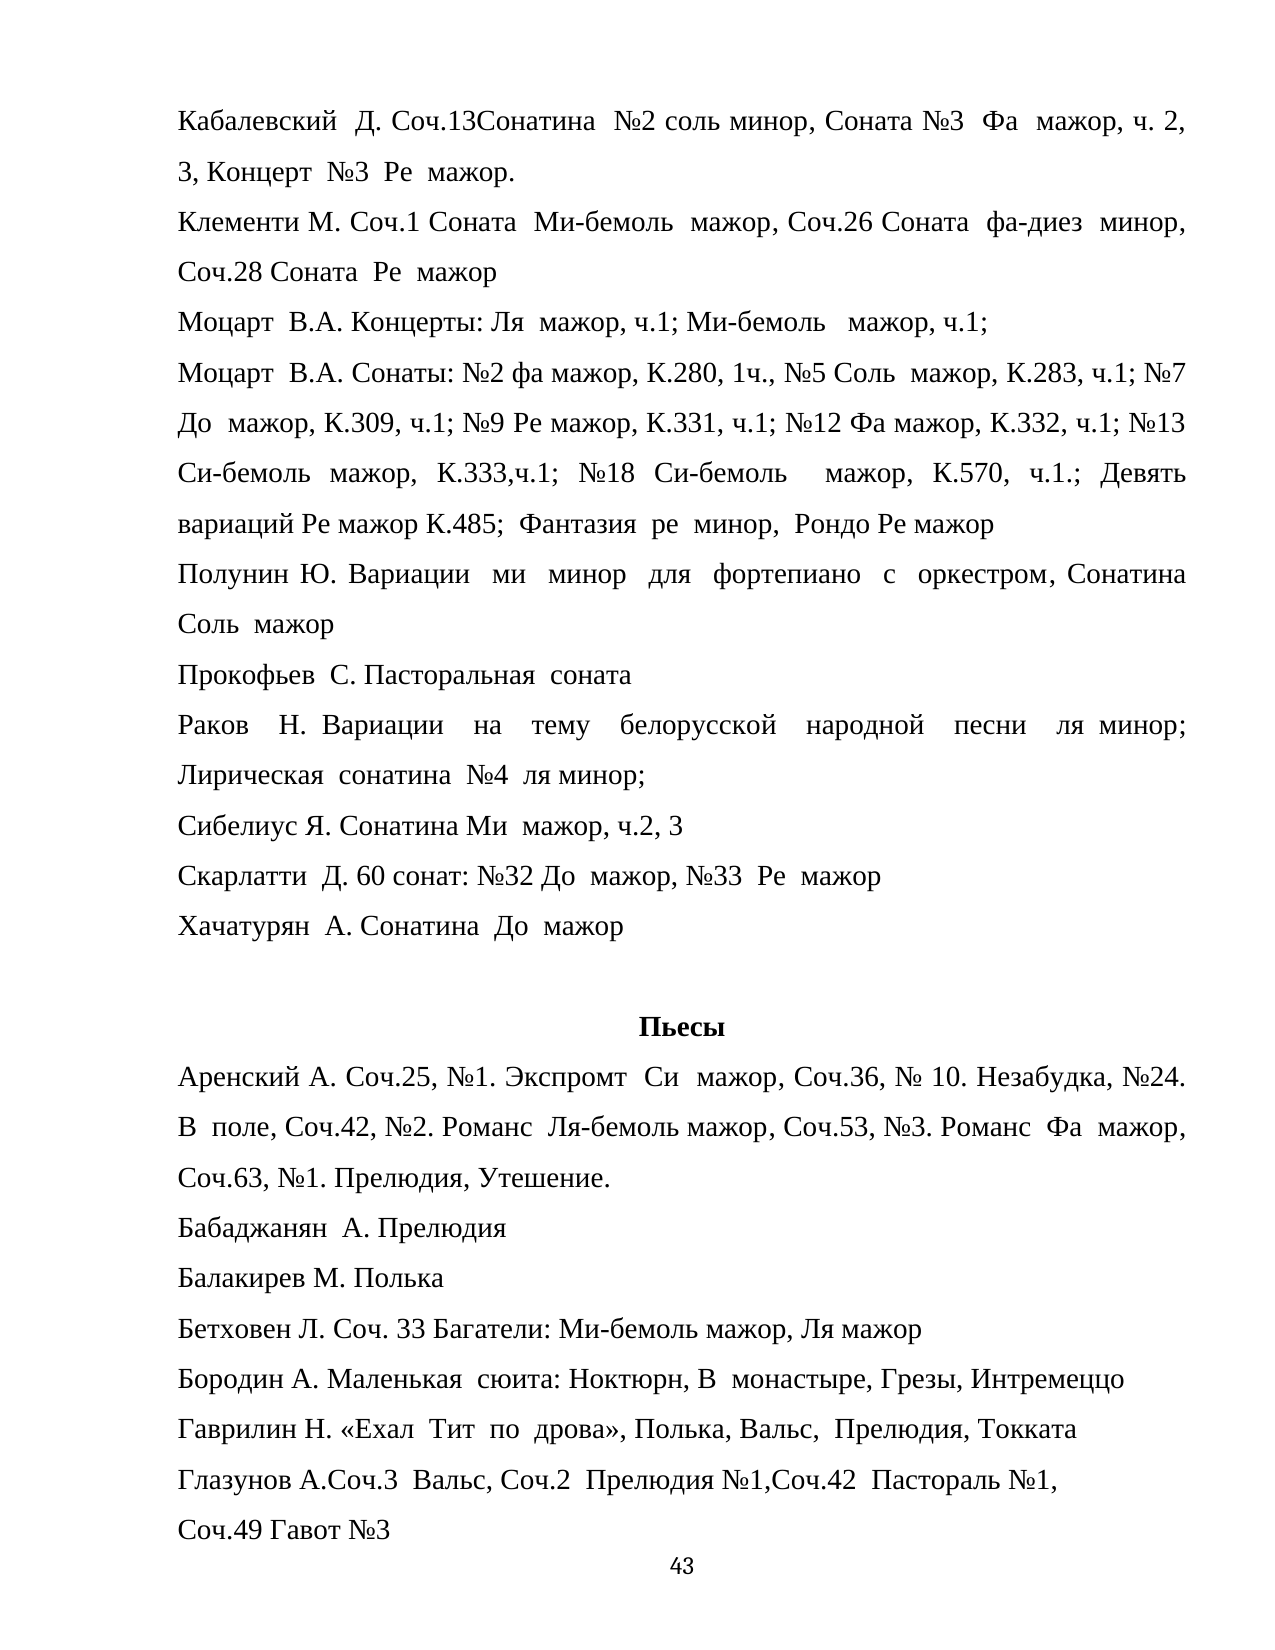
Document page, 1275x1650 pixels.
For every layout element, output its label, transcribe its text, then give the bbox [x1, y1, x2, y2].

text Соч.49 Гавот №3 [177, 1512, 1186, 1546]
text Бородин А. Маленькая сюита: Ноктюрн, В монастыре, Грезы, Интремеццо [177, 1361, 1186, 1395]
text Клементи М. Соч.1 Соната Ми-бемоль мажор, Соч.26 Соната фа-диез минор, Соч.28 Соната Ре мажор [177, 204, 1186, 288]
text Гаврилин Н. «Ехал Тит по дрова», Полька, Вальс, Прелюдия, Токката [177, 1411, 1186, 1445]
text Кабалевский Д. Соч.13Сонатина №2 соль минор, Соната №3 Фа мажор, ч. 2, 3, Концерт №3 Ре мажор. [177, 103, 1186, 187]
text Сибелиус Я. Сонатина Ми мажор, ч.2, 3 [177, 808, 1186, 841]
text Прокофьев С. Пасторальная соната [177, 657, 1186, 690]
text Глазунов А.Соч.3 Вальс, Соч.2 Прелюдия №1,Соч.42 Пастораль №1, [177, 1462, 1186, 1495]
text Раков Н. Вариации на тему белорусской народной песни ля минор; Лирическая сонатина №4 ля минор; [177, 707, 1186, 791]
text Моцарт В.А. Сонаты: №2 фа мажор, К.280, 1ч., №5 Соль мажор, К.283, ч.1; №7 До мажор, К.309, ч.1; №9 Ре мажор, К.331, ч.1; №12 Фа мажор, К.332, ч.1; №13 Си-бемоль мажор, К.333,ч.1; №18 Си-бемоль мажор, К.570, ч.1.; Девять вариаций Ре мажор К.485; Фантазия ре минор, Рондо Ре мажор [177, 355, 1186, 539]
text Аренский А. Соч.25, №1. Экспромт Си мажор, Соч.36, № 10. Незабудка, №24. В поле, Соч.42, №2. Романс Ля-бемоль мажор, Соч.53, №3. Романс Фа мажор, Соч.63, №1. Прелюдия, Утешение. [177, 1059, 1186, 1193]
text Скарлатти Д. 60 сонат: №32 До мажор, №33 Ре мажор [177, 858, 1186, 892]
text Балакирев М. Полька [177, 1261, 1186, 1294]
text Полунин Ю. Вариации ми минор для фортепиано с оркестром, Сонатина Соль мажор [177, 556, 1186, 640]
text Бетховен Л. Соч. 33 Багатели: Ми-бемоль мажор, Ля мажор [177, 1311, 1186, 1344]
text Пьесы [177, 1009, 1186, 1042]
text Бабаджанян А. Прелюдия [177, 1210, 1186, 1244]
text Хачатурян А. Сонатина До мажор [177, 908, 1186, 942]
text Моцарт В.А. Концерты: Ля мажор, ч.1; Ми-бемоль мажор, ч.1; [177, 304, 1186, 338]
